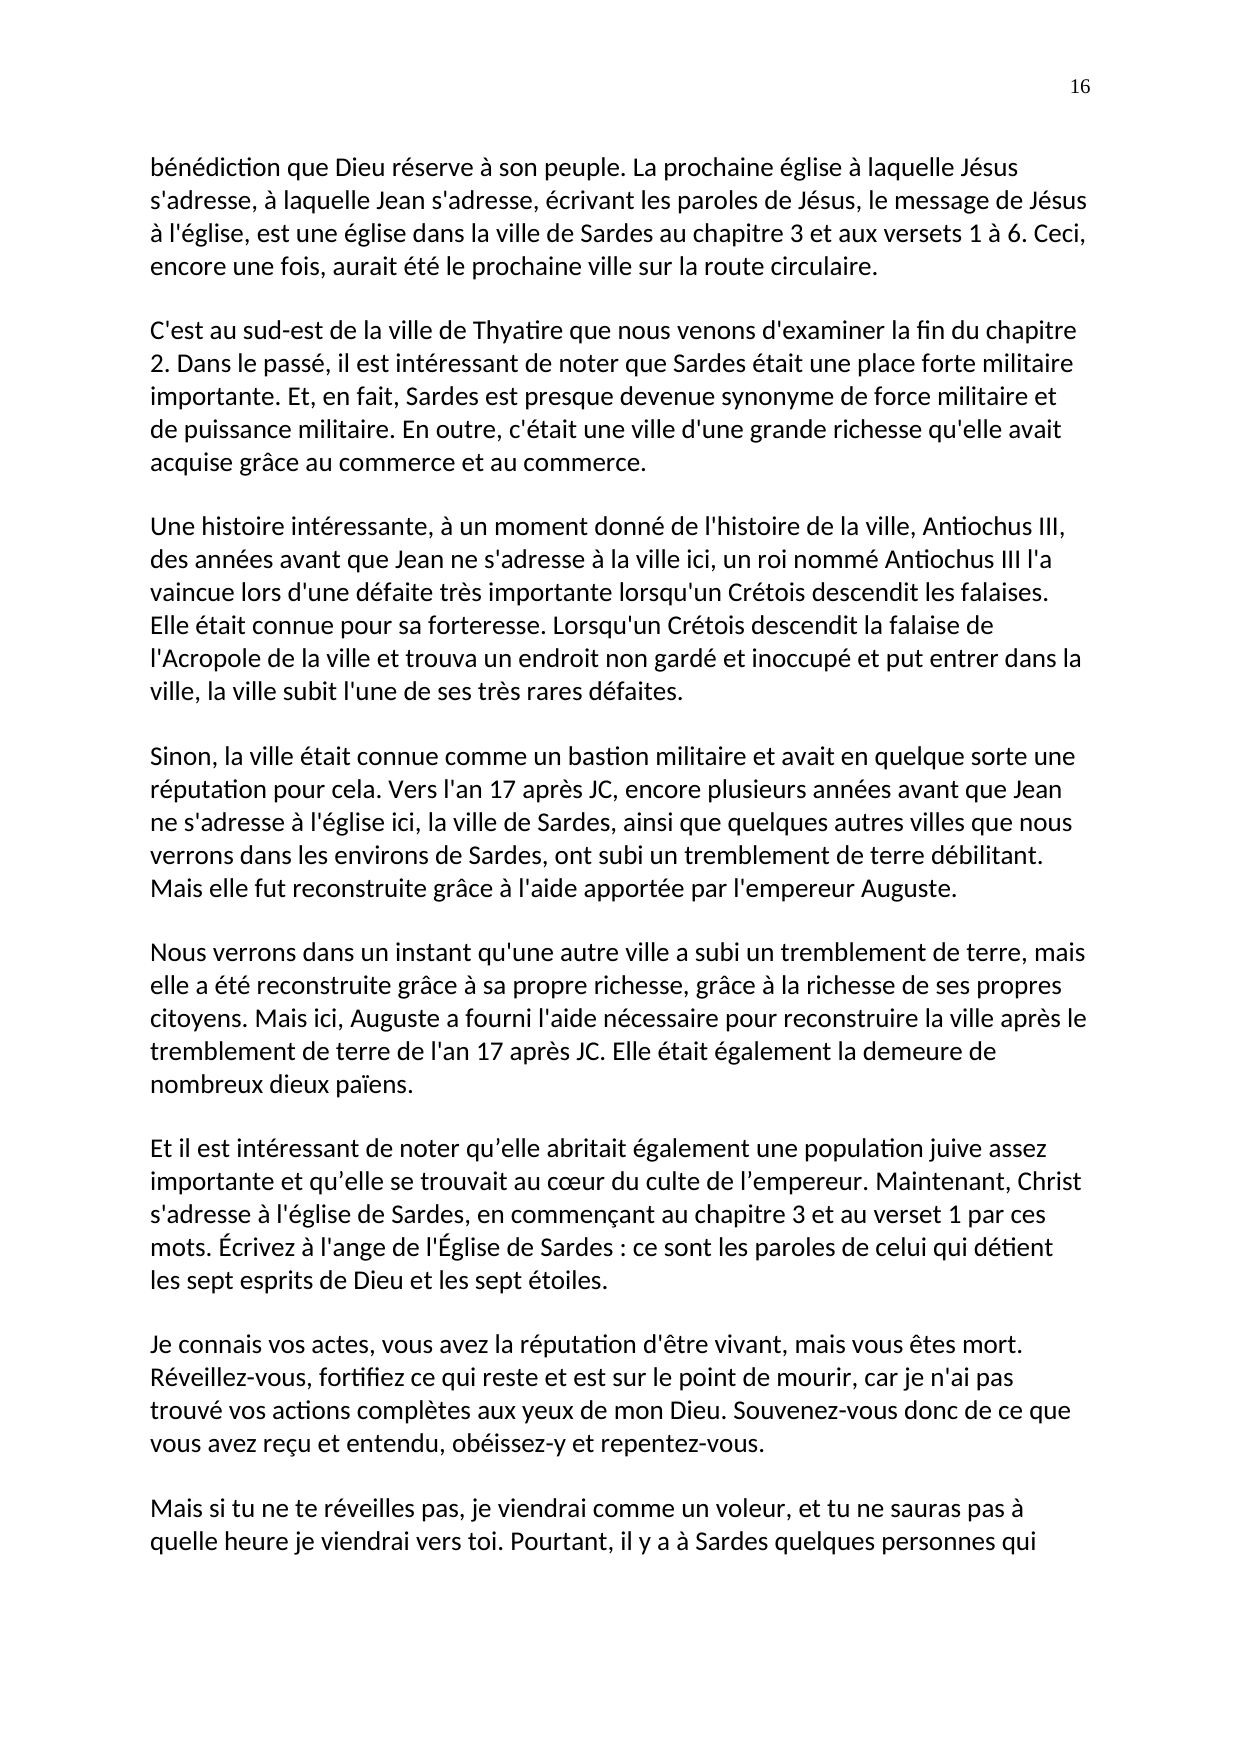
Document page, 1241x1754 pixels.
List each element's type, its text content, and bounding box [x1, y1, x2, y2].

text Nous verrons dans un instant qu'une autre ville a subi un tremblement de terre, mais elle a été reconstruite grâce à sa propre richesse, grâce à la richesse de ses propres citoyens. Mais ici, Auguste a fourni l'aide nécessaire pour reconstruire la ville après le tremblement de terre de l'an 17 après JC. Elle était également la demeure de nombreux dieux païens. [150, 935, 1090, 1100]
text Et il est intéressant de noter qu’elle abritait également une population juive assez importante et qu’elle se trouvait au cœur du culte de l’empereur. Maintenant, Christ s'adresse à l'église de Sardes, en commençant au chapitre 3 et au verset 1 par ces mots. Écrivez à l'ange de l'Église de Sardes : ce sont les paroles de celui qui détient les sept esprits de Dieu et les sept étoiles. [150, 1131, 1090, 1296]
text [150, 1491, 1090, 1557]
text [150, 150, 1090, 282]
text C'est au sud-est de la ville de Thyatire que nous venons d'examiner la fin du chapitre 2. Dans le passé, il est intéressant de noter que Sardes était une place forte militaire importante. Et, en fait, Sardes est presque devenue synonyme de force militaire et de puissance militaire. En outre, c'était une ville d'une grande richesse qu'elle avait acquise grâce au commerce et au commerce. [150, 313, 1090, 478]
text Sinon, la ville était connue comme un bastion militaire et avait en quelque sorte une réputation pour cela. Vers l'an 17 après JC, encore plusieurs années avant que Jean ne s'adresse à l'église ici, la ville de Sardes, ainsi que quelques autres villes que nous verrons dans les environs de Sardes, ont subi un tremblement de terre débilitant. Mais elle fut reconstruite grâce à l'aide apportée par l'empereur Auguste. [150, 739, 1090, 904]
text Une histoire intéressante, à un moment donné de l'histoire de la ville, Antiochus III, des années avant que Jean ne s'adresse à la ville ici, un roi nommé Antiochus III l'a vaincue lors d'une défaite très importante lorsqu'un Crétois descendit les falaises. Elle était connue pour sa forteresse. Lorsqu'un Crétois descendit la falaise de l'Acropole de la ville et trouva un endroit non gardé et inoccupé et put entrer dans la ville, la ville subit l'une de ses très rares défaites. [150, 509, 1090, 708]
text Je connais vos actes, vous avez la réputation d'être vivant, mais vous êtes mort. Réveillez-vous, fortifiez ce qui reste et est sur le point de mourir, car je n'ai pas trouvé vos actions complètes aux yeux de mon Dieu. Souvenez-vous donc de ce que vous avez reçu et entendu, obéissez-y et repentez-vous. [150, 1327, 1090, 1459]
